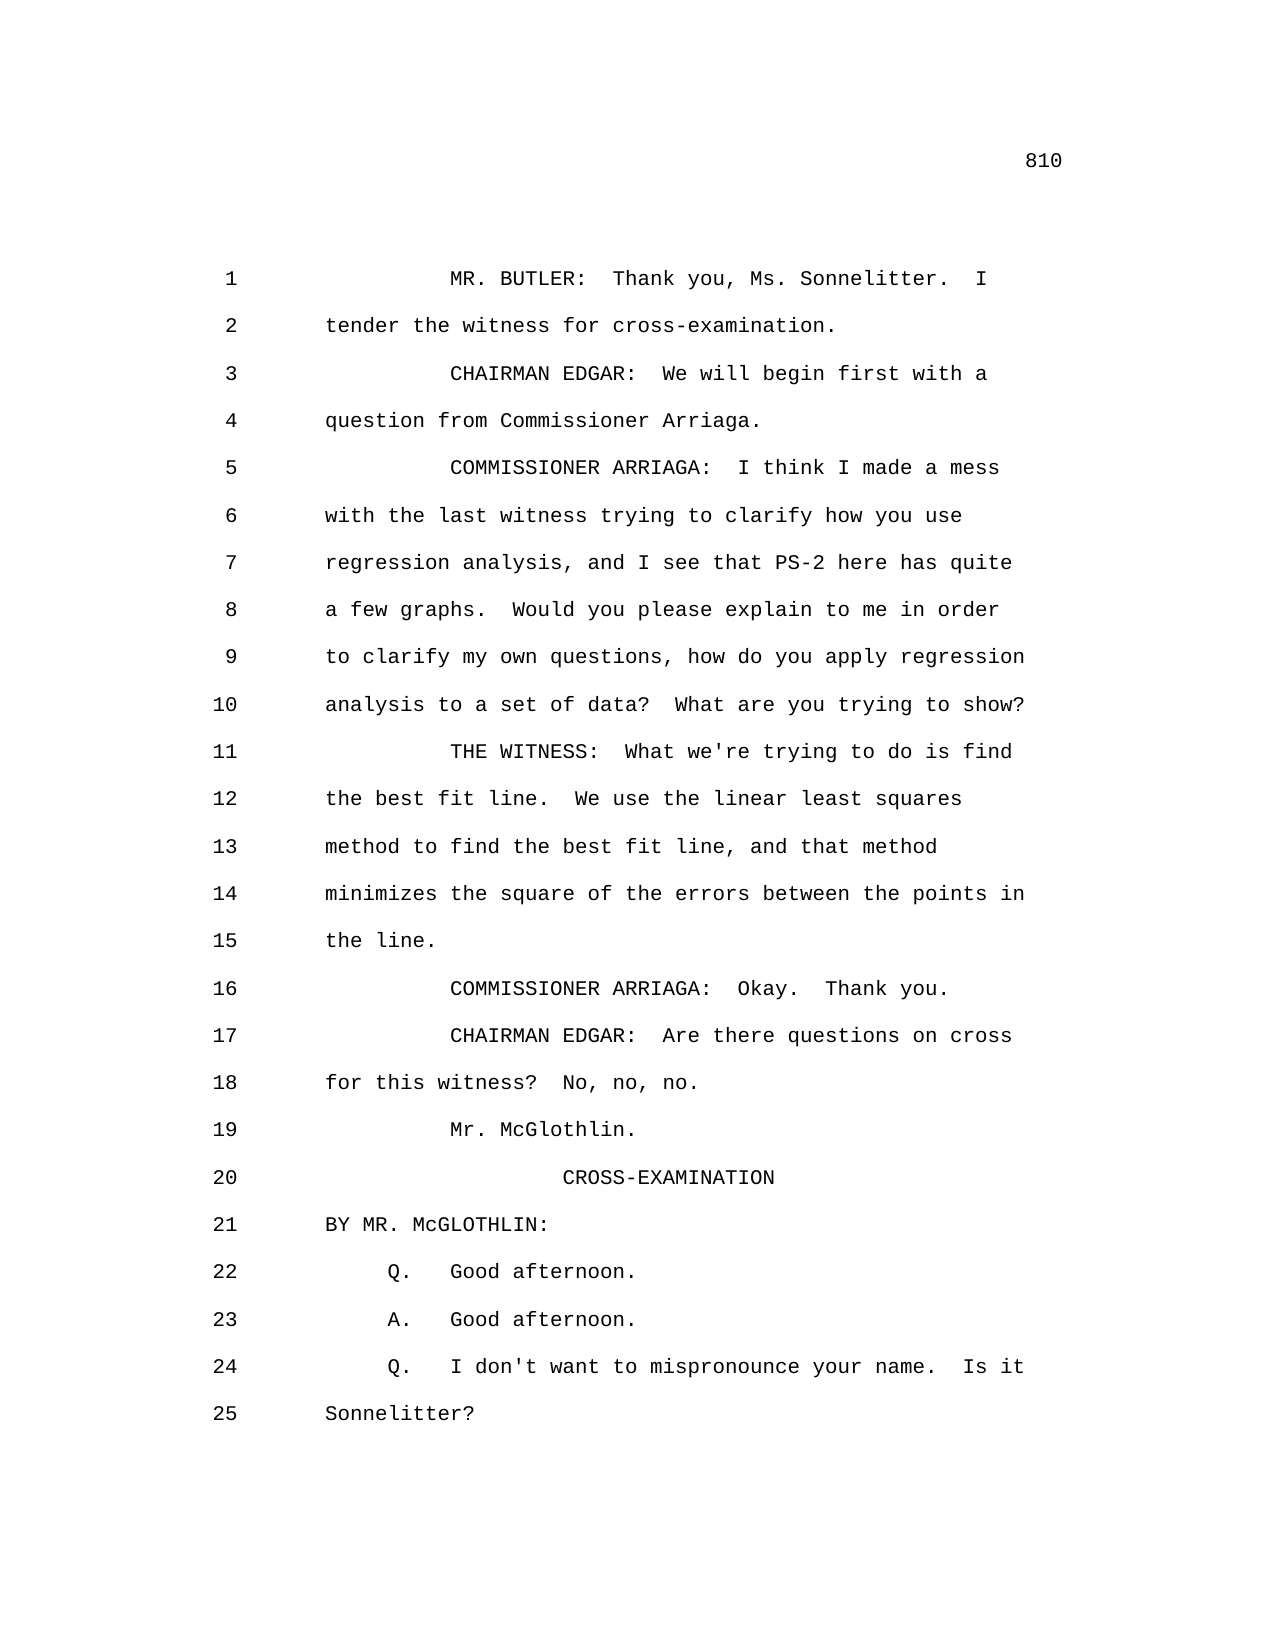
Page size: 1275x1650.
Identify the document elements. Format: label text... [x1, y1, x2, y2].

text 810 [137, 150, 1138, 174]
text 16 COMMISSIONER ARRIAGA: Okay. Thank you. [137, 978, 1138, 1001]
text 1 MR. BUTLER: Thank you, Ms. Sonnelitter. I [137, 268, 1138, 292]
text 24 Q. I don't want to mispronounce your name. Is it [137, 1356, 1138, 1379]
text 8 a few graphs. Would you please explain to me in order [137, 599, 1138, 623]
text 15 the line. [137, 930, 1138, 954]
text 14 minimizes the square of the errors between the points in [137, 883, 1138, 907]
text 9 to clarify my own questions, how do you apply regression [137, 647, 1138, 670]
text 22 Q. Good afternoon. [137, 1261, 1138, 1285]
text 7 regression analysis, and I see that PS-2 here has quite [137, 552, 1138, 576]
text 17 CHAIRMAN EDGAR: Are there questions on cross [137, 1025, 1138, 1048]
text 18 for this witness? No, no, no. [137, 1072, 1138, 1096]
text 19 Mr. McGlothlin. [137, 1119, 1138, 1143]
text 23 A. Good afternoon. [137, 1309, 1138, 1332]
text 2 tender the witness for cross-examination. [137, 316, 1138, 339]
text 4 question from Commissioner Arriaga. [137, 410, 1138, 434]
text 13 method to find the best fit line, and that method [137, 836, 1138, 859]
text 25 Sonnelitter? [137, 1403, 1138, 1427]
text 21 BY MR. McGLOTHLIN: [137, 1214, 1138, 1238]
text 5 COMMISSIONER ARRIAGA: I think I made a mess [137, 457, 1138, 481]
text 12 the best fit line. We use the linear least squares [137, 788, 1138, 812]
text 11 THE WITNESS: What we're trying to do is find [137, 741, 1138, 765]
text 3 CHAIRMAN EDGAR: We will begin first with a [137, 363, 1138, 386]
text 6 with the last witness trying to clarify how you use [137, 505, 1138, 528]
text 20 CROSS-EXAMINATION [137, 1167, 1138, 1190]
text 10 analysis to a set of data? What are you trying to show? [137, 694, 1138, 717]
